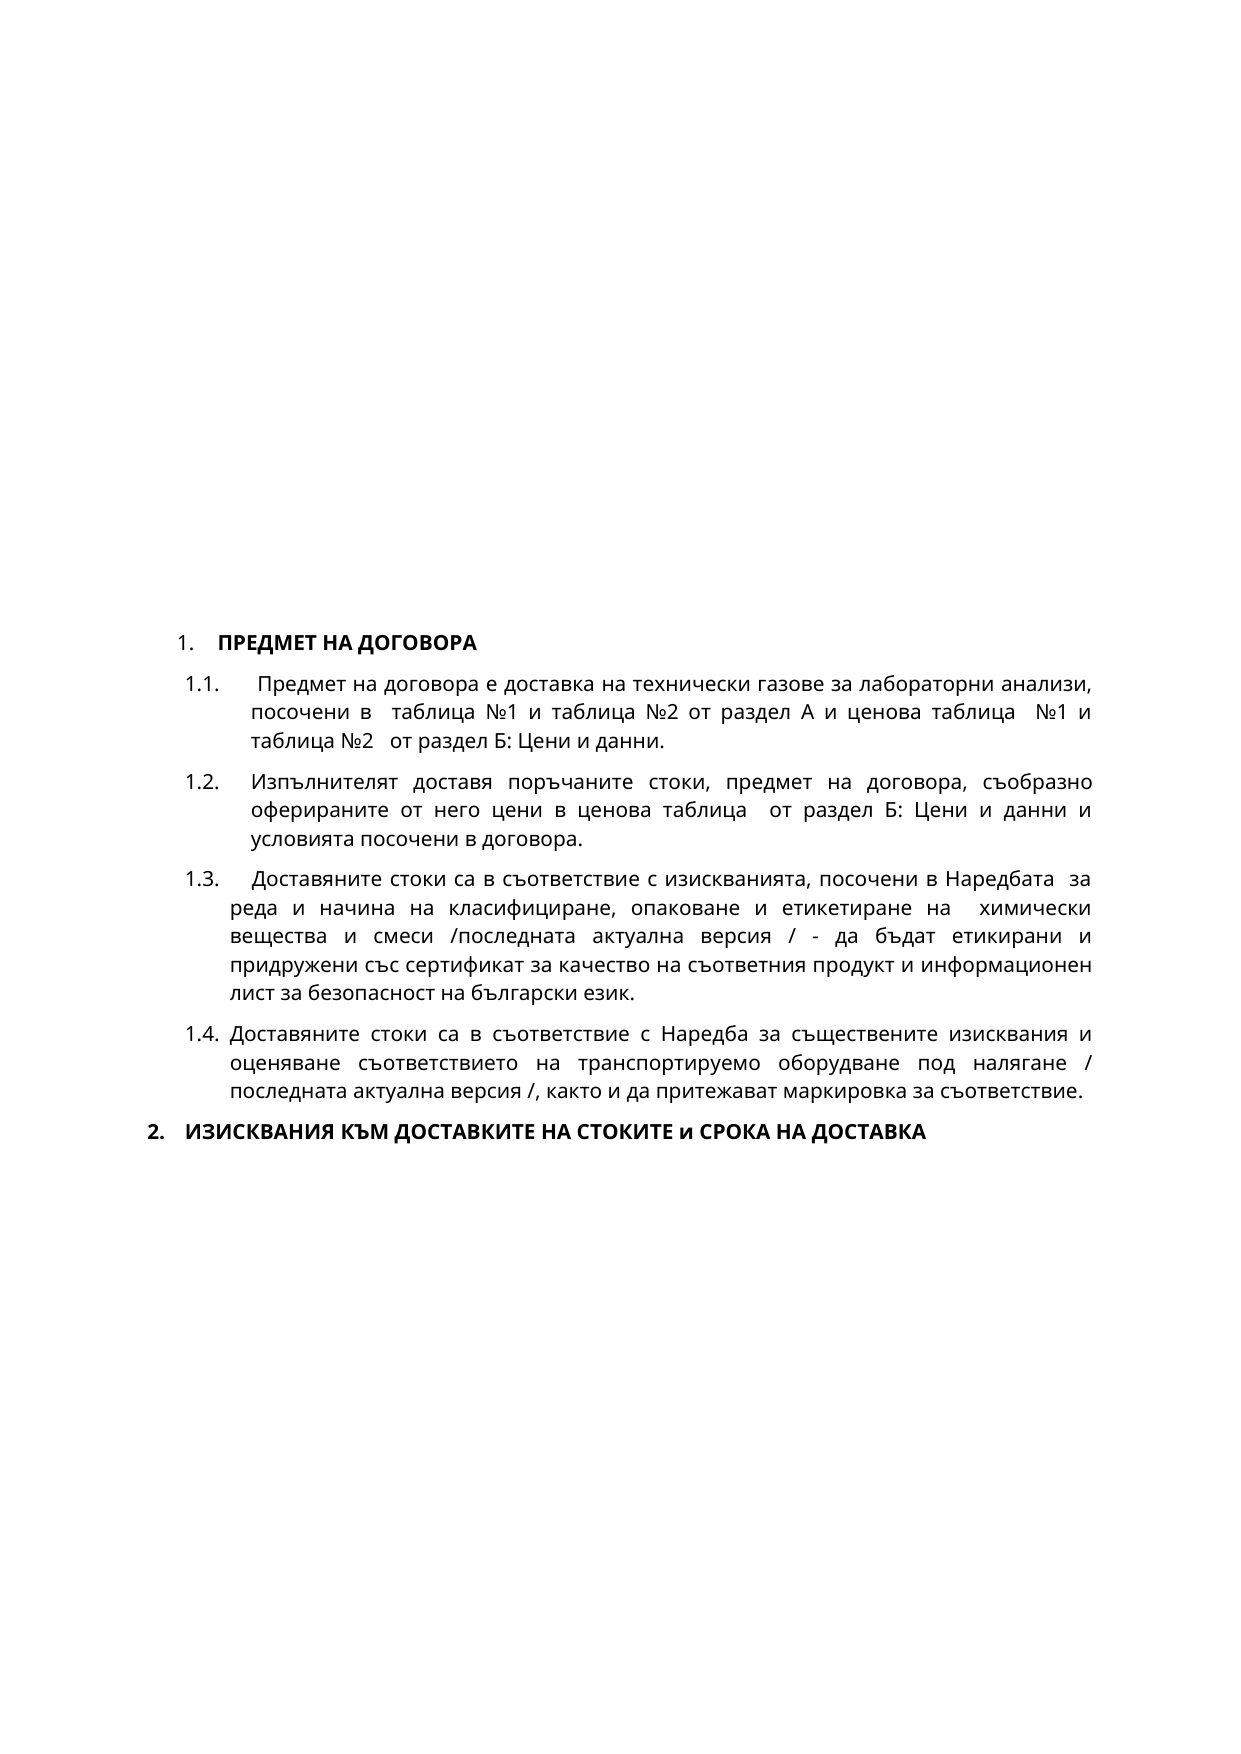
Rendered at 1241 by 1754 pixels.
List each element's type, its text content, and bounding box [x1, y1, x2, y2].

list Предмет на договора е доставка на технически газове за лабораторни анализи, посочени в таблица №1 и таблица №2 от раздел А и ценова таблица №1 и таблица №2 от раздел Б: Цени и данни. [184, 669, 1093, 754]
list Доставяните стоки са в съответствие с изискванията, посочени в Наредбата за реда и начина на класифициране, опаковане и етикетиране на химически вещества и смеси /последната актуална версия / - да бъдат етикирани и придружени със сертификат за качество на съответния продукт и информационен лист за безопасност на български език. [184, 864, 1093, 1007]
list ИЗИСКВАНИЯ КЪМ ДОСТАВКИТЕ НА СТОКИТЕ и СРОКА НА ДОСТАВКА [147, 1117, 1093, 1146]
list Изпълнителят доставя поръчаните стоки, предмет на договора, съобразно оферираните от него цени в ценова таблица от раздел Б: Цени и данни и условията посочени в договора. [184, 767, 1093, 852]
list ПРЕДМЕТ НА ДОГОВОРА [177, 628, 1093, 656]
list Доставяните стоки са в съответствие с Наредба за съществените изисквания и оценяване съответствието на транспортируемо оборудване под налягане / последната актуална версия /, както и да притежават маркировка за съответствие. [184, 1019, 1093, 1104]
